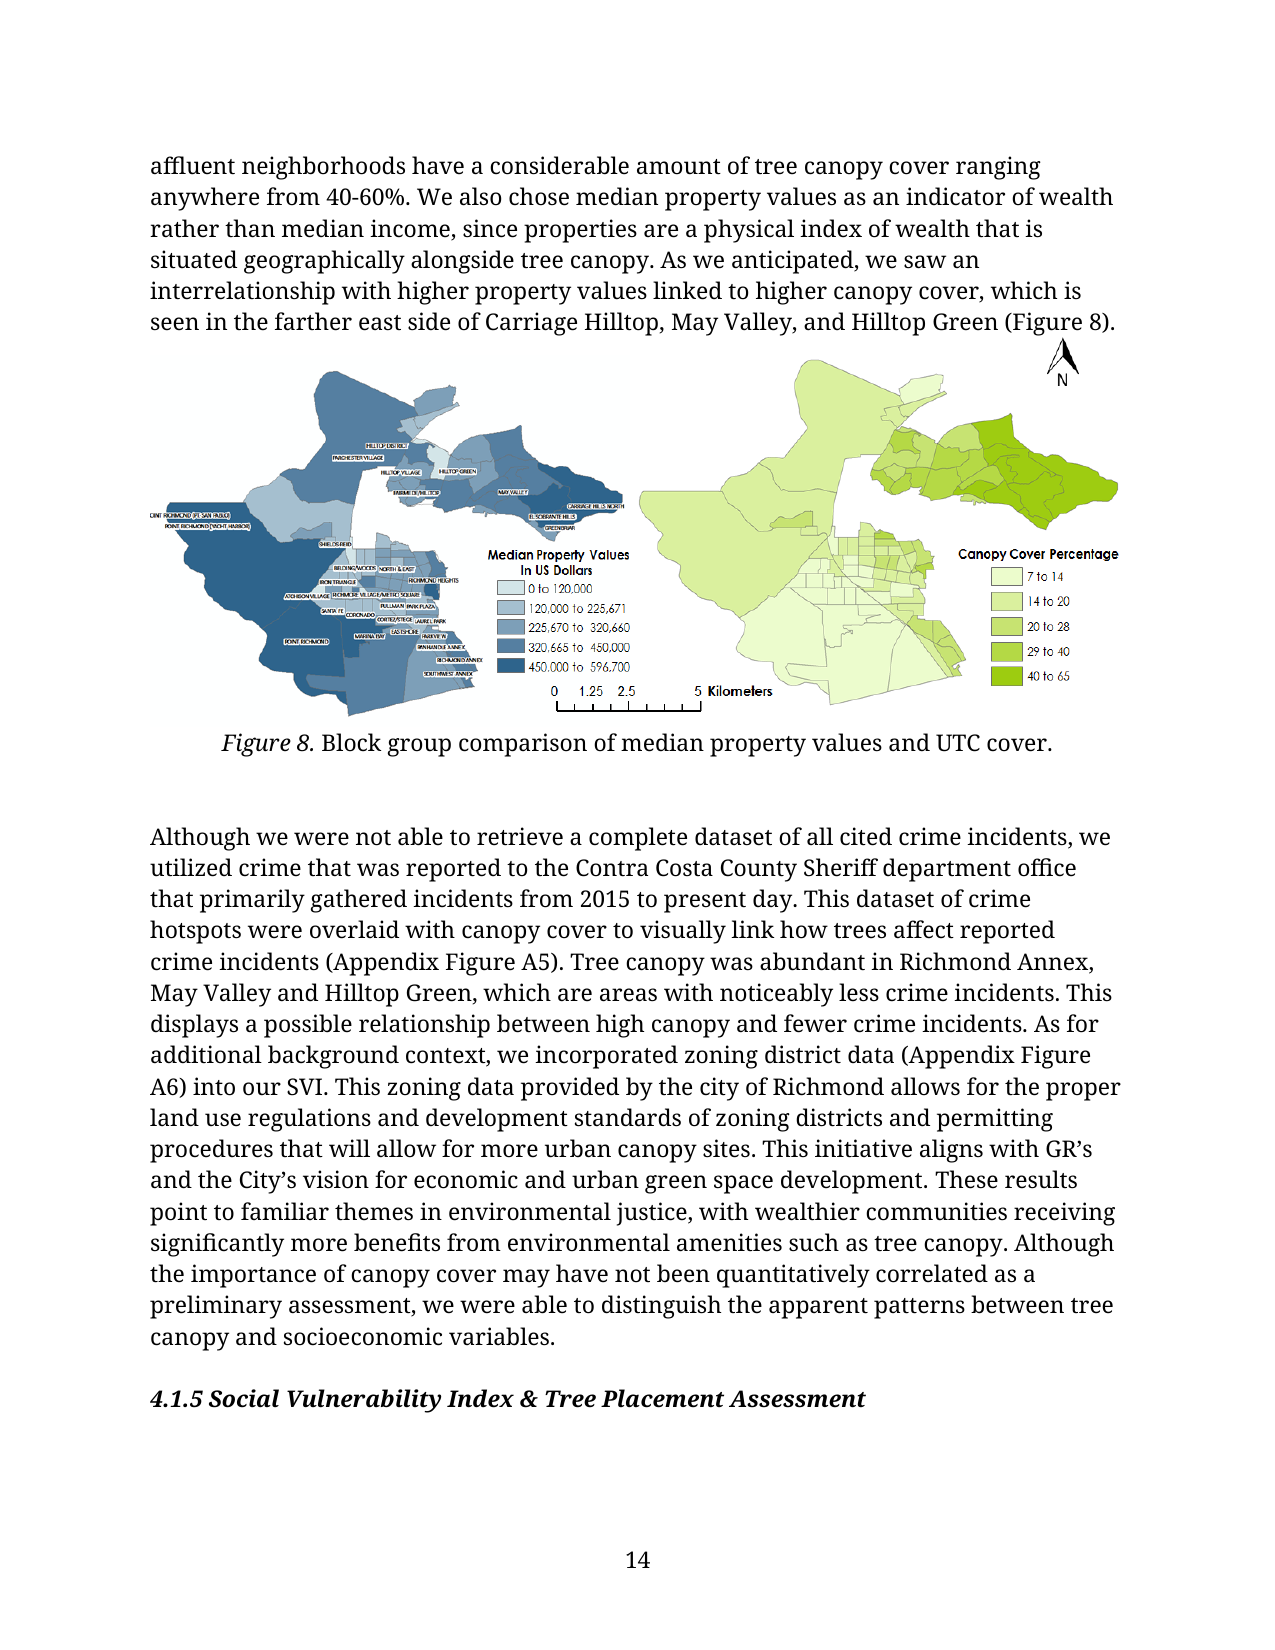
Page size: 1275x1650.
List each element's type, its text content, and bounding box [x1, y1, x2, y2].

text 4.1.5 Social Vulnerability Index & Tree Placement Assessment [150, 1383, 1125, 1414]
text Although we were not able to retrieve a complete dataset of all cited crime incidents, we utilized crime that was reported to the Contra Costa County Sheriff department office that primarily gathered incidents from 2015 to present day. This dataset of crime hotspots were overlaid with canopy cover to visually link how trees affect reported crime incidents (Appendix Figure A5). Tree canopy was abundant in Richmond Annex, May Valley and Hilltop Green, which are areas with noticeably less crime incidents. This displays a possible relationship between high canopy and fewer crime incidents. As for additional background context, we incorporated zoning district data (Appendix Figure A6) into our SVI. This zoning data provided by the city of Richmond allows for the proper land use regulations and development standards of zoning districts and permitting procedures that will allow for more urban canopy sites. This initiative aligns with GR’s and the City’s vision for economic and urban green space development. These results point to familiar themes in environmental justice, with wealthier communities receiving significantly more benefits from environmental amenities such as tree canopy. Although the importance of canopy cover may have not been quantitatively correlated as a preliminary assessment, we were able to distinguish the apparent patterns between tree canopy and socioeconomic variables. [150, 821, 1125, 1352]
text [150, 150, 1125, 337]
text Figure 8. Block group comparison of median property values and UTC cover. [150, 727, 1125, 758]
picture [150, 337, 1125, 727]
